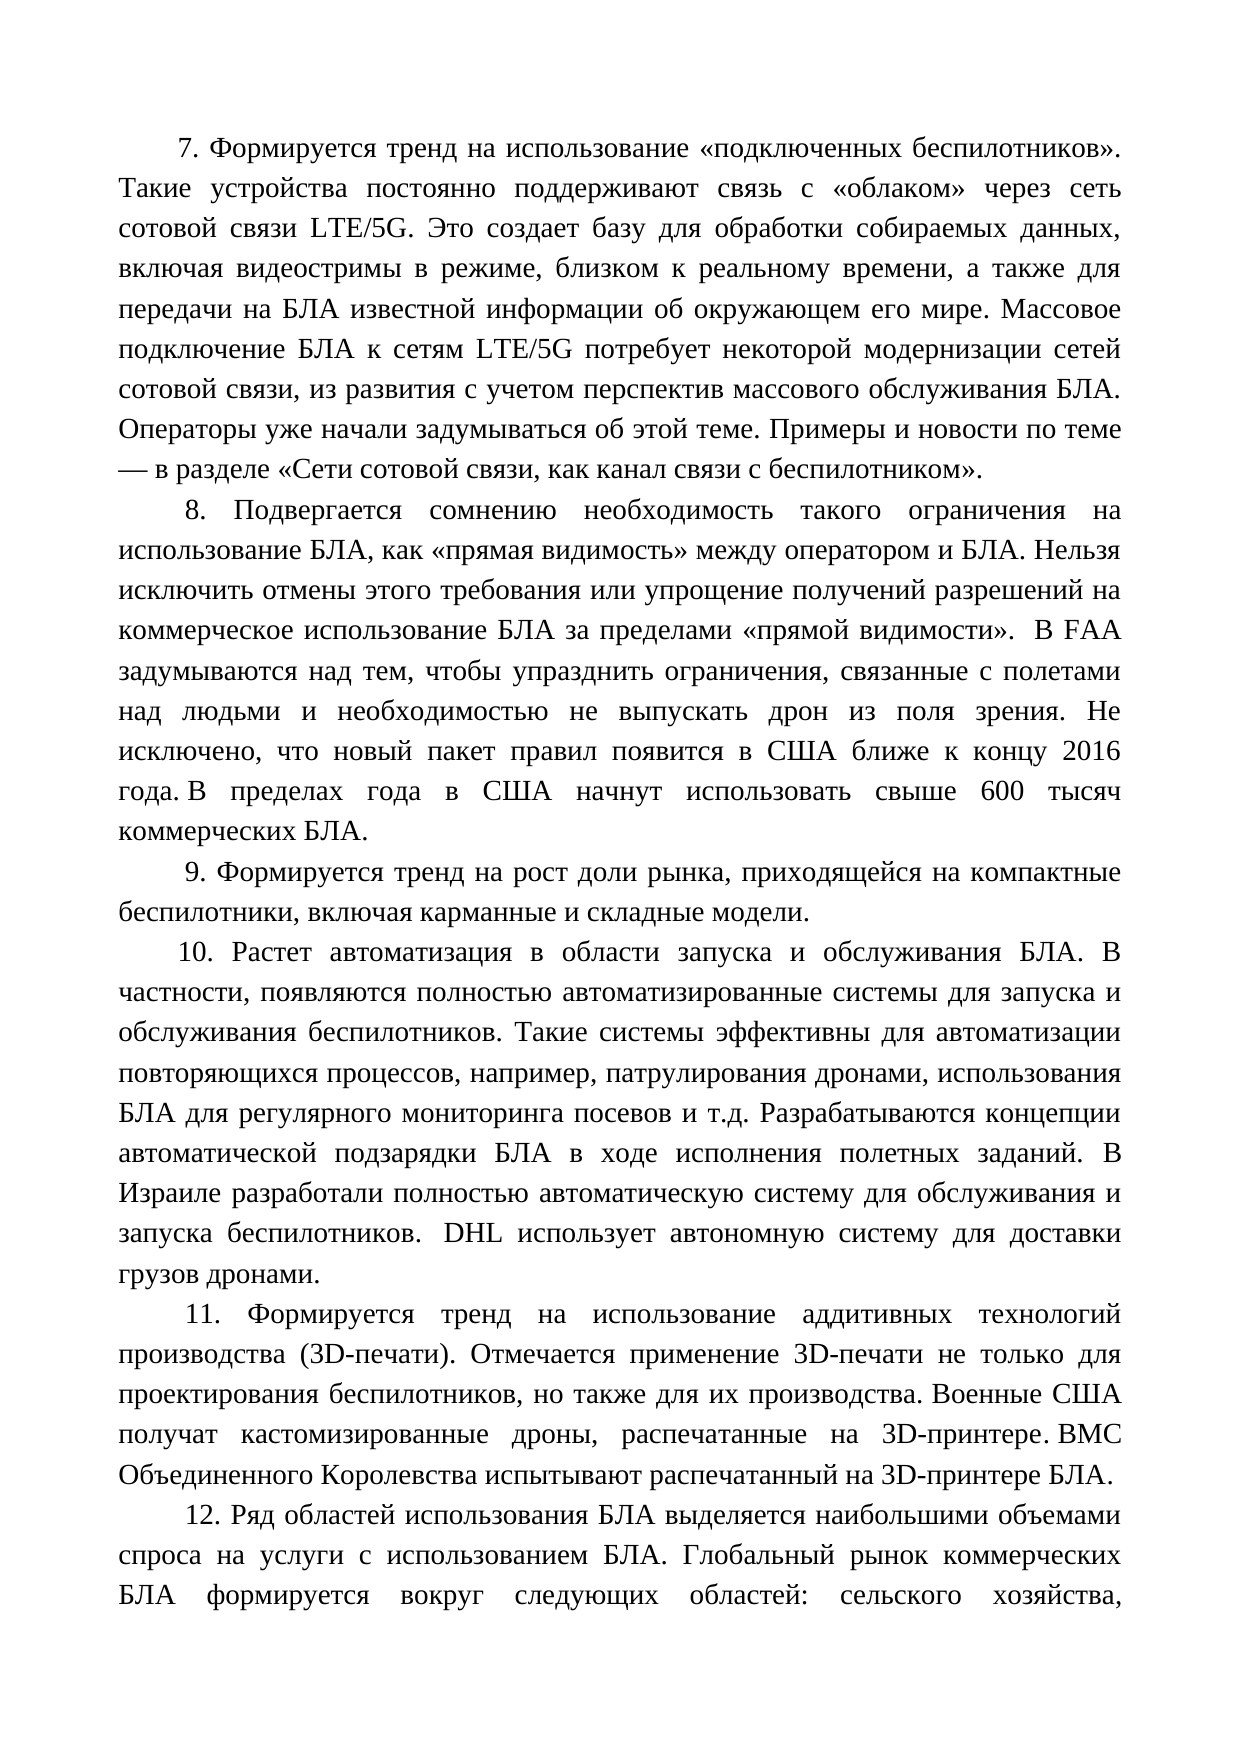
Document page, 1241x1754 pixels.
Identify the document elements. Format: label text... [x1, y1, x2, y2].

text 7. Формируется тренд на использование «подключенных беспилотников». Такие устройства постоянно поддерживают связь с «облаком» через сеть сотовой связи LTE/5G. Это создает базу для обработки собираемых данных, включая видеостримы в режиме, близком к реальному времени, а также для передачи на БЛА известной информации об окружающем его мире. Массовое подключение БЛА к сетям LTE/5G потребует некоторой модернизации сетей сотовой связи, из развития с учетом перспектив массового обслуживания БЛА. Операторы уже начали задумываться об этой теме. Примеры и новости по теме — в разделе «Сети сотовой связи, как канал связи с беспилотником». [118, 130, 1122, 485]
text 10. Растет автоматизация в области запуска и обслуживания БЛА. В частности, появляются полностью автоматизированные системы для запуска и обслуживания беспилотников. Такие системы эффективны для автоматизации повторяющихся процессов, например, патрулирования дронами, использования БЛА для регулярного мониторинга посевов и т.д. Разрабатываются концепции автоматической подзарядки БЛА в ходе исполнения полетных заданий. В Израиле разработали полностью автоматическую систему для обслуживания и запуска беспилотников. DHL использует автономную систему для доставки грузов дронами. [118, 934, 1122, 1289]
text 8. Подвергается сомнению необходимость такого ограничения на использование БЛА, как «прямая видимость» между оператором и БЛА. Нельзя исключить отмены этого требования или упрощение получений разрешений на коммерческое использование БЛА за пределами «прямой видимости». В FAA задумываются над тем, чтобы упразднить ограничения, связанные с полетами над людьми и необходимостью не выпускать дрон из поля зрения. Не исключено, что новый пакет правил появится в США ближе к концу 2016 года. В пределах года в США начнут использовать свыше 600 тысяч коммерческих БЛА. [118, 492, 1122, 847]
text 9. Формируется тренд на рост доли рынка, приходящейся на компактные беспилотники, включая карманные и складные модели. [118, 854, 1122, 927]
text 11. Формируется тренд на использование аддитивных технологий производства (3D-печати). Отмечается применение 3D-печати не только для проектирования беспилотников, но также для их производства. Военные США получат кастомизированные дроны, распечатанные на 3D-принтере. ВМС Объединенного Королевства испытывают распечатанный на 3D-принтере БЛА. [118, 1296, 1122, 1490]
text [118, 1497, 1122, 1611]
